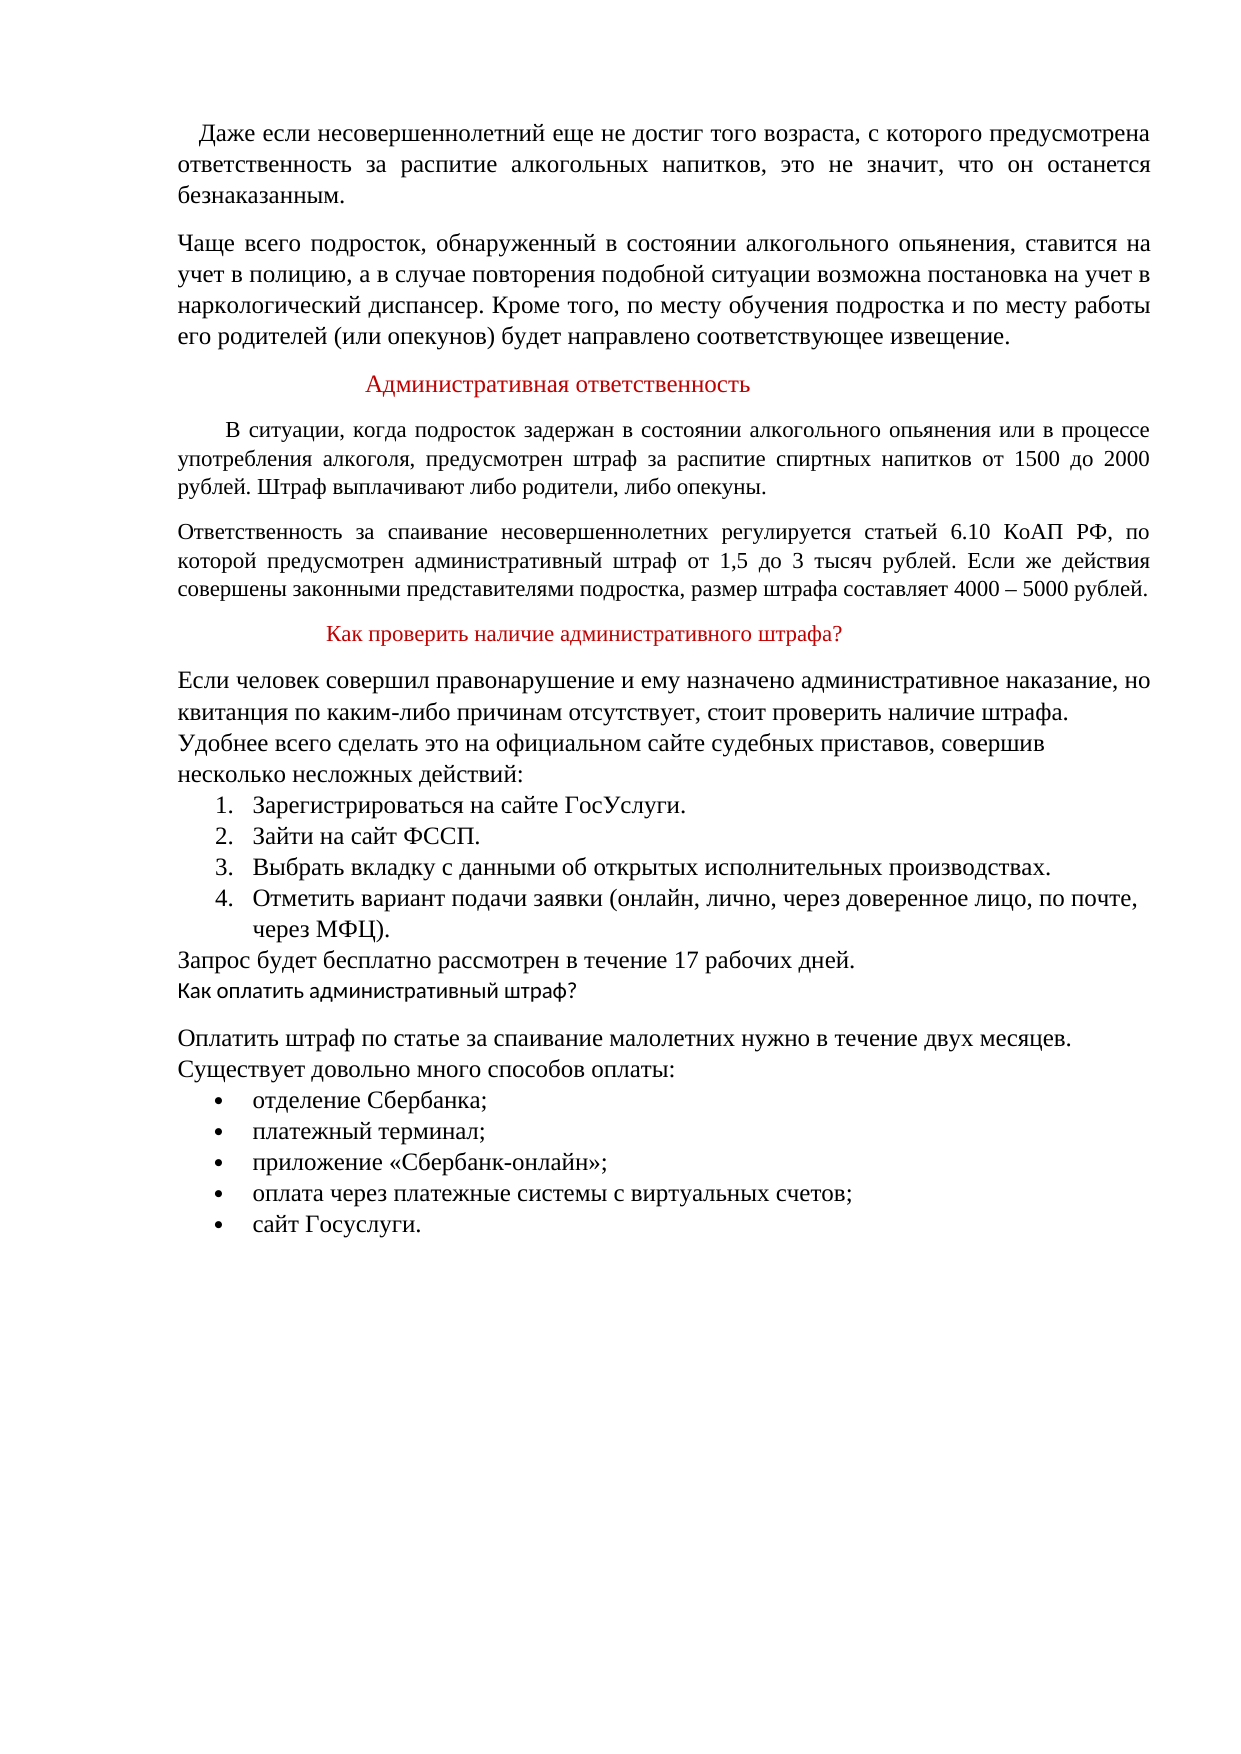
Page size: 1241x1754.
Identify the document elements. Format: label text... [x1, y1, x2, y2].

text Как оплатить административный штраф? [177, 976, 1152, 1004]
list приложение «Сбербанк-онлайн»; [215, 1147, 1152, 1176]
text Административная ответственность [177, 369, 1152, 397]
list Отметить вариант подачи заявки (онлайн, лично, через доверенное лицо, по почте, через МФЦ). [215, 883, 1152, 943]
text Даже если несовершеннолетний еще не достиг того возраста, с которого предусмотрена ответственность за распитие алкогольных напитков, это не значит, что он останется безнаказанным. [177, 118, 1152, 209]
text В ситуации, когда подросток задержан в состоянии алкогольного опьянения или в процессе употребления алкоголя, предусмотрен штраф за распитие спиртных напитков от 1500 до 2000 рублей. Штраф выплачивают либо родители, либо опекуны. [177, 416, 1152, 500]
text Если человек совершил правонарушение и ему назначено административное наказание, но квитанция по каким-либо причинам отсутствует, стоит проверить наличие штрафа. Удобнее всего сделать это на официальном сайте судебных приставов, совершив несколько несложных действий: [177, 666, 1152, 787]
text Как проверить наличие административного штрафа? [177, 620, 1152, 647]
list платежный терминал; [215, 1116, 1152, 1145]
list Зарегистрироваться на сайте ГосУслуги. [215, 790, 1152, 818]
list оплата через платежные системы с виртуальных счетов; [215, 1178, 1152, 1207]
list отделение Сбербанка; [215, 1085, 1152, 1114]
text Чаще всего подросток, обнаруженный в состоянии алкогольного опьянения, ставится на учет в полицию, а в случае повторения подобной ситуации возможна постановка на учет в наркологический диспансер. Кроме того, по месту обучения подростка и по месту работы его родителей (или опекунов) будет направлено соответствующее извещение. [177, 228, 1152, 350]
text Ответственность за спаивание несовершеннолетних регулируется статьей 6.10 КоАП РФ, по которой предусмотрен административный штраф от 1,5 до 3 тысяч рублей. Если же действия совершены законными представителями подростка, размер штрафа составляет 4000 – 5000 рублей. [177, 518, 1152, 602]
list Зайти на сайт ФССП. [215, 821, 1152, 849]
text Оплатить штраф по статье за спаивание малолетних нужно в течение двух месяцев. Существует довольно много способов оплаты: [177, 1023, 1152, 1083]
list Выбрать вкладку с данными об открытых исполнительных производствах. [215, 852, 1152, 881]
text Запрос будет бесплатно рассмотрен в течение 17 рабочих дней. [177, 945, 1152, 974]
list сайт Госуслуги. [215, 1209, 1152, 1238]
